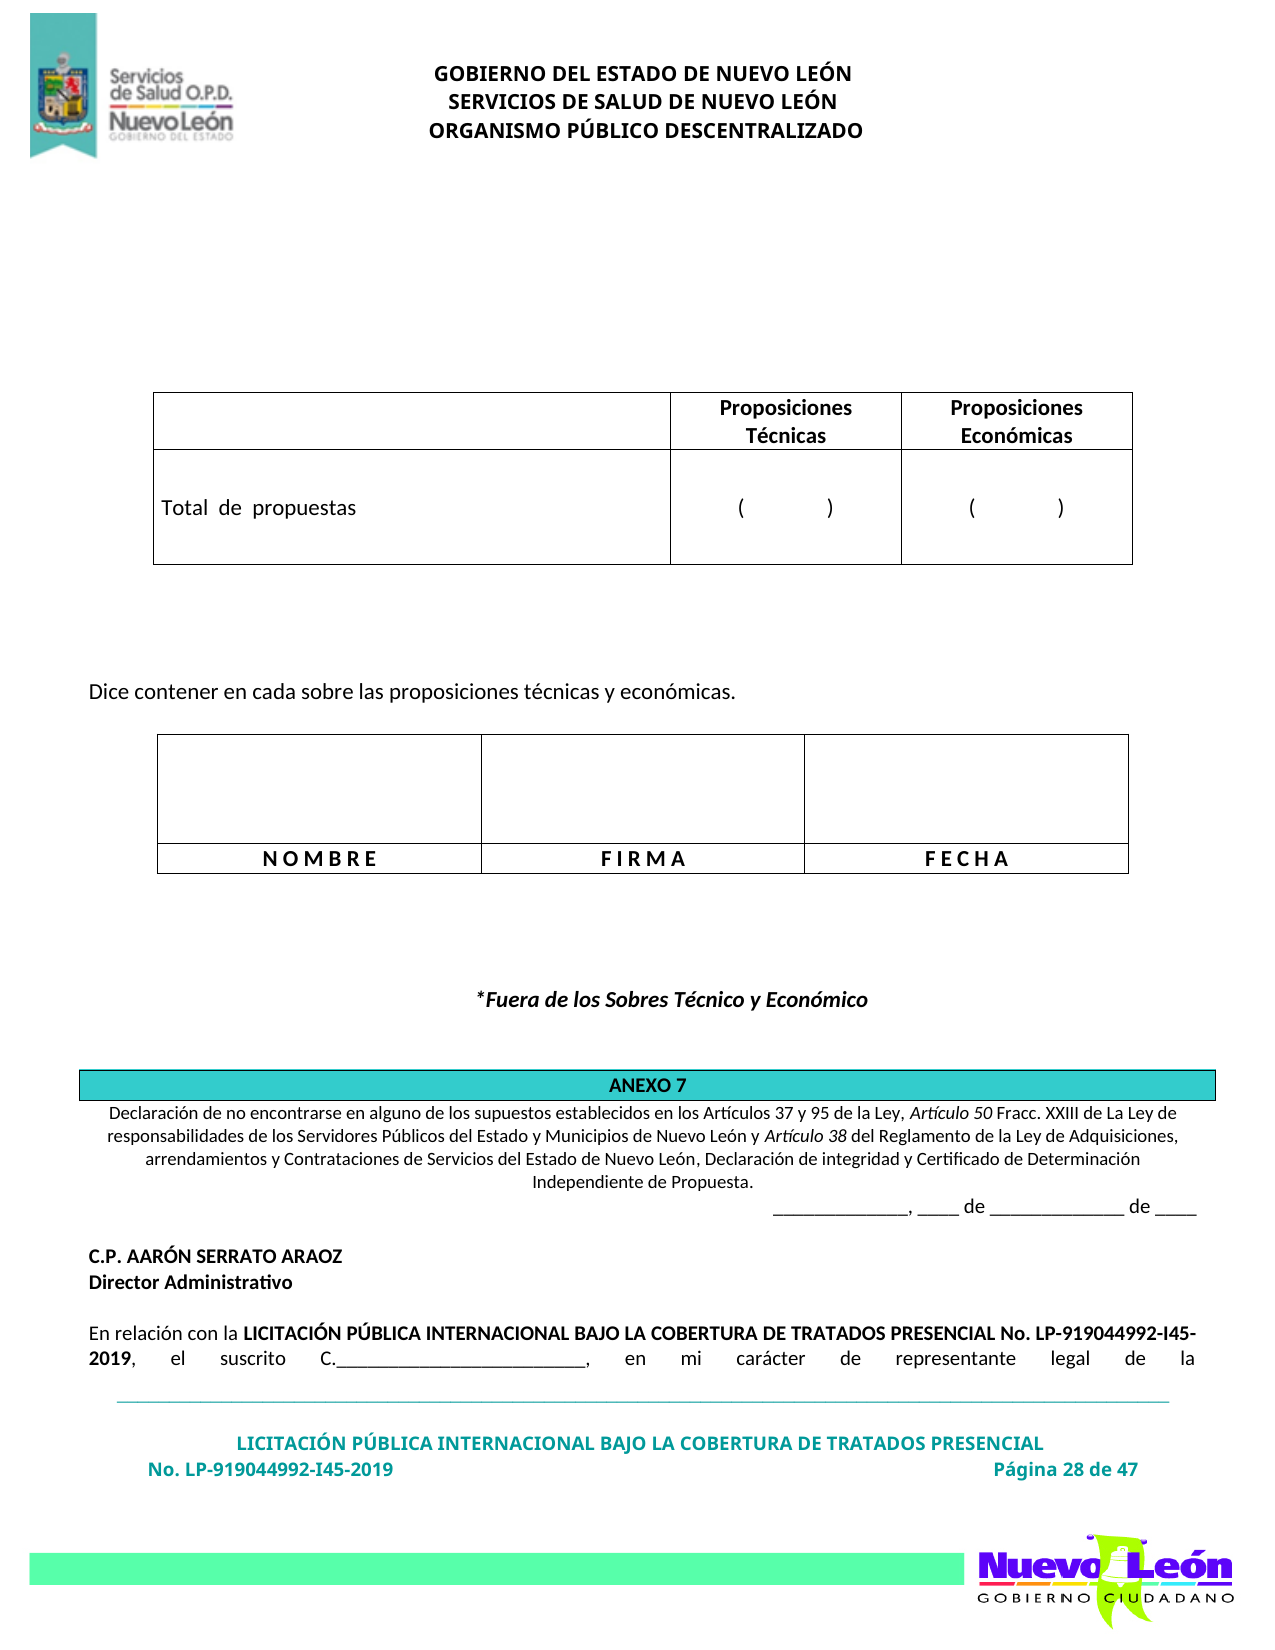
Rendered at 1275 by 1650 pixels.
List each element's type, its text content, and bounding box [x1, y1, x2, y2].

text Director Administrativo [89, 1269, 1197, 1294]
table_cell Total de propuestas [154, 450, 670, 564]
text Dice contener en cada sobre las proposiciones técnicas y económicas. [89, 677, 1197, 705]
text ANEXO 7 [80, 1071, 1215, 1100]
picture [27, 13, 237, 164]
table_header Proposiciones Económicas [902, 393, 1132, 449]
table_cell N O M B R E [158, 844, 481, 872]
text *Fuera de los Sobres Técnico y Económico [148, 986, 1197, 1013]
table_header [158, 735, 481, 843]
table_header Proposiciones Técnicas [671, 393, 901, 449]
table_cell ( ) [902, 450, 1132, 564]
table_header [482, 735, 804, 843]
table_header [154, 393, 670, 449]
table_cell F E C H A [805, 844, 1128, 872]
table_cell ( ) [671, 450, 901, 564]
table_cell F I R M A [482, 844, 804, 872]
text C.P. AARÓN SERRATO ARAOZ [89, 1244, 1197, 1269]
picture [0, 1517, 1275, 1641]
table_header [805, 735, 1128, 843]
text _____________, ____ de _____________ de ____ [89, 1193, 1197, 1218]
text Declaración de no encontrarse en alguno de los supuestos establecidos en los Artículos 37 y 95 de la Ley, Artículo 50 Fracc. XXIII de La Ley de responsabilidades de los Servidores Públicos del Estado y Municipios de Nuevo León y Artículo 38 del Reglamento de la Ley de Adquisiciones, arrendamientos y Contrataciones de Servicios del Estado de Nuevo León, Declaración de integridad y Certificado de Determinación Independiente de Propuesta. [89, 1101, 1197, 1193]
